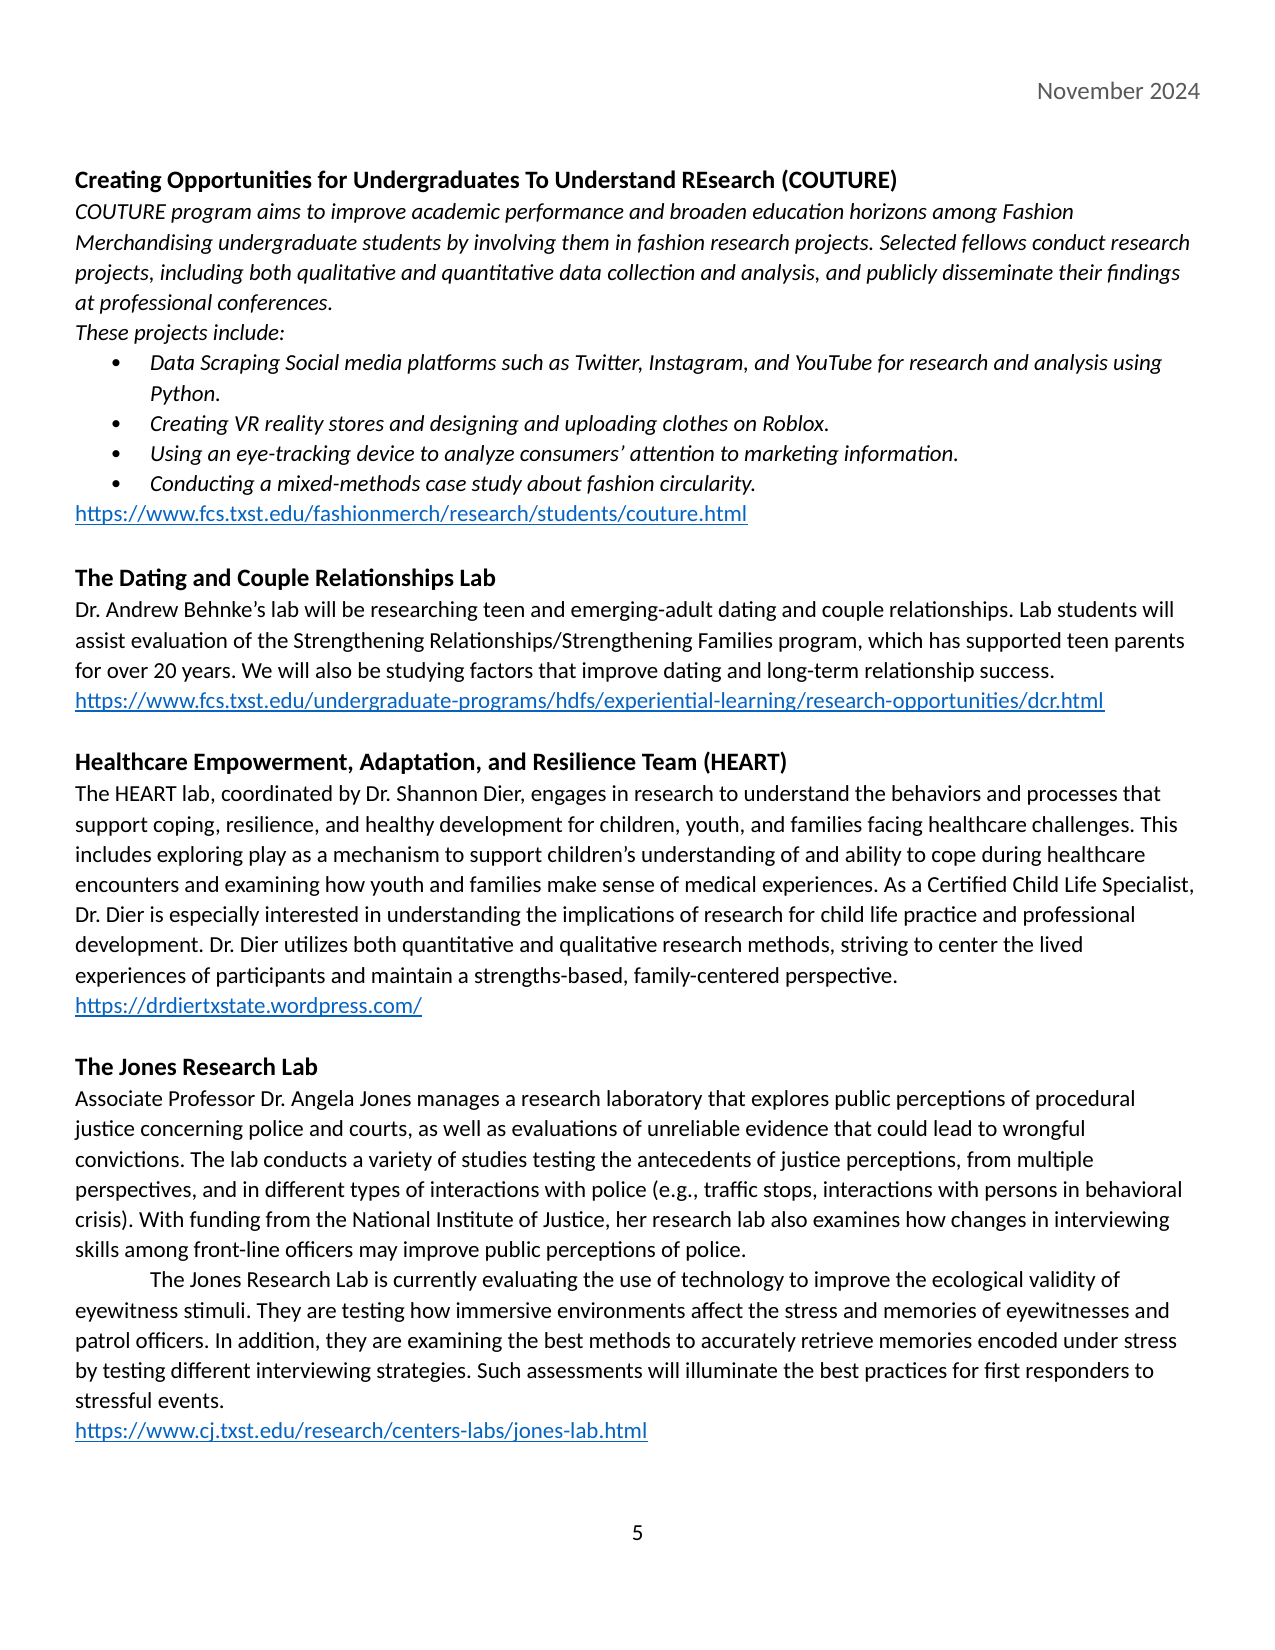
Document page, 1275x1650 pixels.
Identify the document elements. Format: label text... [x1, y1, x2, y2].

text The HEART lab, coordinated by Dr. Shannon Dier, engages in research to understand the behaviors and processes that support coping, resilience, and healthy development for children, youth, and families facing healthcare challenges. This includes exploring play as a mechanism to support children’s understanding of and ability to cope during healthcare encounters and examining how youth and families make sense of medical experiences. As a Certified Child Life Specialist, Dr. Dier is especially interested in understanding the implications of research for child life practice and professional development. Dr. Dier utilizes both quantitative and qualitative research methods, striving to center the lived experiences of participants and maintain a strengths-based, family-centered perspective. [75, 779, 1200, 989]
text Healthcare Empowerment, Adaptation, and Resilience Team (HEART) [75, 747, 1200, 777]
text The Jones Research Lab [75, 1051, 1200, 1082]
text The Jones Research Lab is currently evaluating the use of technology to improve the ecological validity of eyewitness stimuli. They are testing how immersive environments affect the stress and memories of eyewitnesses and patrol officers. In addition, they are examining the best methods to accurately retrieve memories encoded under stress by testing different interviewing strategies. Such assessments will illuminate the best practices for first responders to stressful events. [75, 1266, 1200, 1414]
list Using an eye-tracking device to analyze consumers’ attention to marketing information. [112, 439, 1200, 467]
text Creating Opportunities for Undergraduates To Understand REsearch (COUTURE) [75, 164, 1200, 195]
text https://www.fcs.txst.edu/fashionmerch/research/students/couture.html [75, 499, 1200, 527]
list Creating VR reality stores and designing and uploading clothes on Roblox. [112, 409, 1200, 437]
list Data Scraping Social media platforms such as Twitter, Instagram, and YouTube for research and analysis using Python. [112, 348, 1200, 407]
text The Dating and Couple Relationships Lab [75, 563, 1200, 593]
text Dr. Andrew Behnke’s lab will be researching teen and emerging-adult dating and couple relationships. Lab students will assist evaluation of the Strengthening Relationships/Strengthening Families program, which has supported teen parents for over 20 years. We will also be studying factors that improve dating and long-term relationship success. [75, 596, 1200, 684]
text https://www.fcs.txst.edu/undergraduate-programs/hdfs/experiential-learning/research-opportunities/dcr.html [75, 686, 1200, 714]
text https://www.cj.txst.edu/research/centers-labs/jones-lab.html [75, 1417, 1200, 1444]
text https://drdiertxstate.wordpress.com/ [75, 991, 1200, 1019]
text These projects include: [75, 318, 1200, 346]
text Associate Professor Dr. Angela Jones manages a research laboratory that explores public perceptions of procedural justice concerning police and courts, as well as evaluations of unreliable evidence that could lead to wrongful convictions. The lab conducts a variety of studies testing the antecedents of justice perceptions, from multiple perspectives, and in different types of interactions with police (e.g., traffic stops, interactions with persons in behavioral crisis). With funding from the National Institute of Justice, her research lab also examines how changes in interviewing skills among front-line officers may improve public perceptions of police. [75, 1084, 1200, 1263]
list Conducting a mixed-methods case study about fashion circularity. [112, 469, 1200, 497]
text COUTURE program aims to improve academic performance and broaden education horizons among Fashion Merchandising undergraduate students by involving them in fashion research projects. Selected fellows conduct research projects, including both qualitative and quantitative data collection and analysis, and publicly disseminate their findings at professional conferences. [75, 197, 1200, 316]
